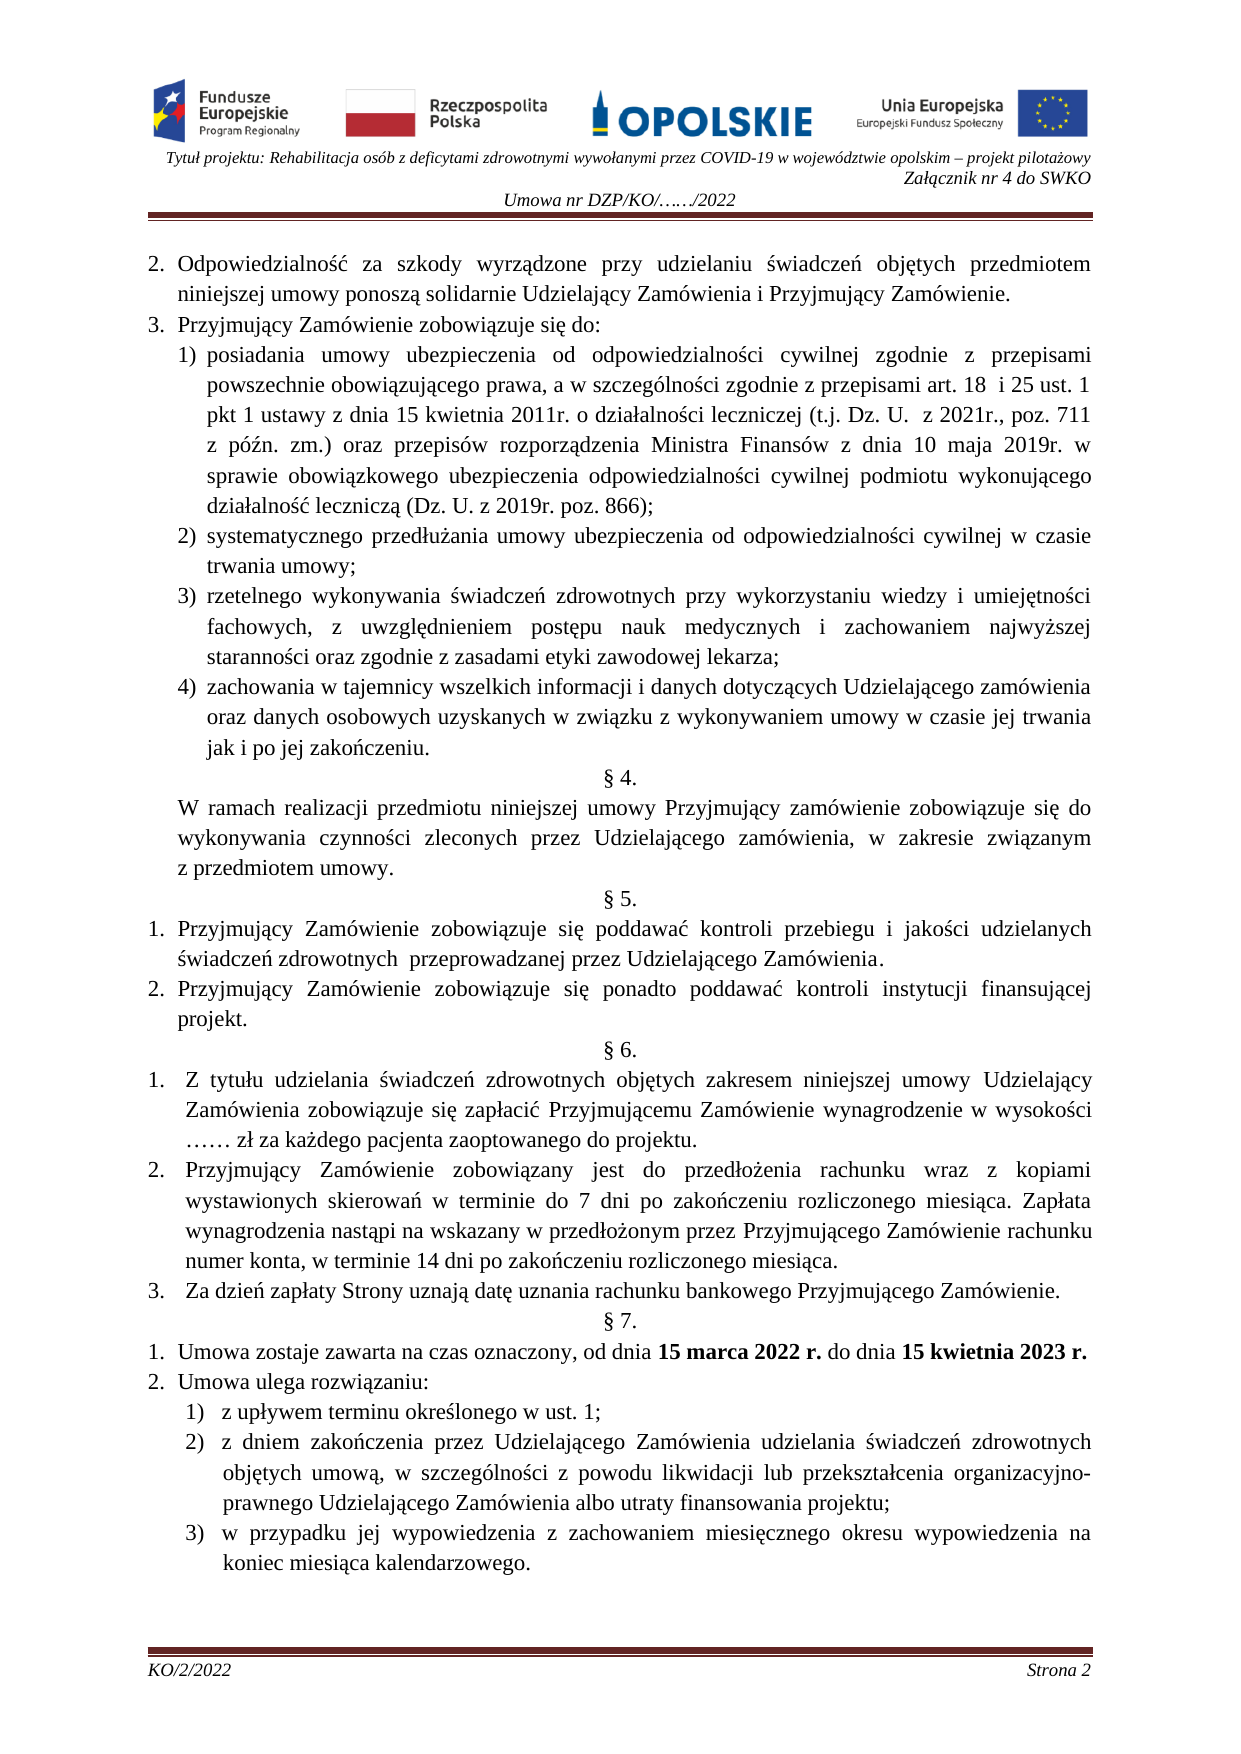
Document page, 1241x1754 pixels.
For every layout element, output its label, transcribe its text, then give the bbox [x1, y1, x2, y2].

text § 6. [148, 1036, 1093, 1062]
list z dniem zakończenia przez Udzielającego Zamówienia udzielania świadczeń zdrowotnych objętych umową, w szczególności z powodu likwidacji lub przekształcenia organizacyjno-prawnego Udzielającego Zamówienia albo utraty finansowania projektu; [185, 1428, 1093, 1515]
list Przyjmujący Zamówienie zobowiązuje się ponadto poddawać kontroli instytucji finansującej projekt. [148, 975, 1093, 1032]
list z upływem terminu określonego w ust. 1; [185, 1398, 1093, 1424]
text W ramach realizacji przedmiotu niniejszej umowy Przyjmujący zamówienie zobowiązuje się do wykonywania czynności zleconych przez Udzielającego zamówienia, w zakresie związanym z przedmiotem umowy. [177, 794, 1093, 881]
list Umowa zostaje zawarta na czas oznaczony, od dnia 15 marca 2022 r. do dnia 15 kwietnia 2023 r. [148, 1338, 1093, 1364]
list Odpowiedzialność za szkody wyrządzone przy udzielaniu świadczeń objętych przedmiotem niniejszej umowy ponoszą solidarnie Udzielający Zamówienia i Przyjmujący Zamówienie. [148, 250, 1093, 307]
list w przypadku jej wypowiedzenia z zachowaniem miesięcznego okresu wypowiedzenia na koniec miesiąca kalendarzowego. [185, 1519, 1093, 1576]
list Z tytułu udzielania świadczeń zdrowotnych objętych zakresem niniejszej umowy Udzielający Zamówienia zobowiązuje się zapłacić Przyjmującemu Zamówienie wynagrodzenie w wysokości …… zł za każdego pacjenta zaoptowanego do projektu. [148, 1066, 1093, 1153]
list Przyjmujący Zamówienie zobowiązuje się poddawać kontroli przebiegu i jakości udzielanych świadczeń zdrowotnych przeprowadzanej przez Udzielającego Zamówienia. [148, 915, 1093, 971]
list posiadania umowy ubezpieczenia od odpowiedzialności cywilnej zgodnie z przepisami powszechnie obowiązującego prawa, a w szczególności zgodnie z przepisami art. 18 i 25 ust. 1 pkt 1 ustawy z dnia 15 kwietnia 2011r. o działalności leczniczej (t.j. Dz. U. z 2021r., poz. 711 z późn. zm.) oraz przepisów rozporządzenia Ministra Finansów z dnia 10 maja 2019r. w sprawie obowiązkowego ubezpieczenia odpowiedzialności cywilnej podmiotu wykonującego działalność leczniczą (Dz. U. z 2019r. poz. 866); [177, 341, 1093, 518]
text § 5. [148, 884, 1093, 911]
list systematycznego przedłużania umowy ubezpieczenia od odpowiedzialności cywilnej w czasie trwania umowy; [177, 522, 1093, 579]
text § 4. [148, 764, 1093, 790]
list Przyjmujący Zamówienie zobowiązuje się do: [148, 311, 1093, 337]
list Przyjmujący Zamówienie zobowiązany jest do przedłożenia rachunku wraz z kopiami wystawionych skierowań w terminie do 7 dni po zakończeniu rozliczonego miesiąca. Zapłata wynagrodzenia nastąpi na wskazany w przedłożonym przez Przyjmującego Zamówienie rachunku numer konta, w terminie 14 dni po zakończeniu rozliczonego miesiąca. [148, 1156, 1093, 1273]
picture [147, 73, 1093, 148]
list Umowa ulega rozwiązaniu: [148, 1368, 1093, 1394]
list Za dzień zapłaty Strony uznają datę uznania rachunku bankowego Przyjmującego Zamówienie. [148, 1277, 1093, 1304]
text § 7. [148, 1307, 1093, 1334]
list rzetelnego wykonywania świadczeń zdrowotnych przy wykorzystaniu wiedzy i umiejętności fachowych, z uwzględnieniem postępu nauk medycznych i zachowaniem najwyższej staranności oraz zgodnie z zasadami etyki zawodowej lekarza; [177, 582, 1093, 669]
list zachowania w tajemnicy wszelkich informacji i danych dotyczących Udzielającego zamówienia oraz danych osobowych uzyskanych w związku z wykonywaniem umowy w czasie jej trwania jak i po jej zakończeniu. [177, 673, 1093, 760]
